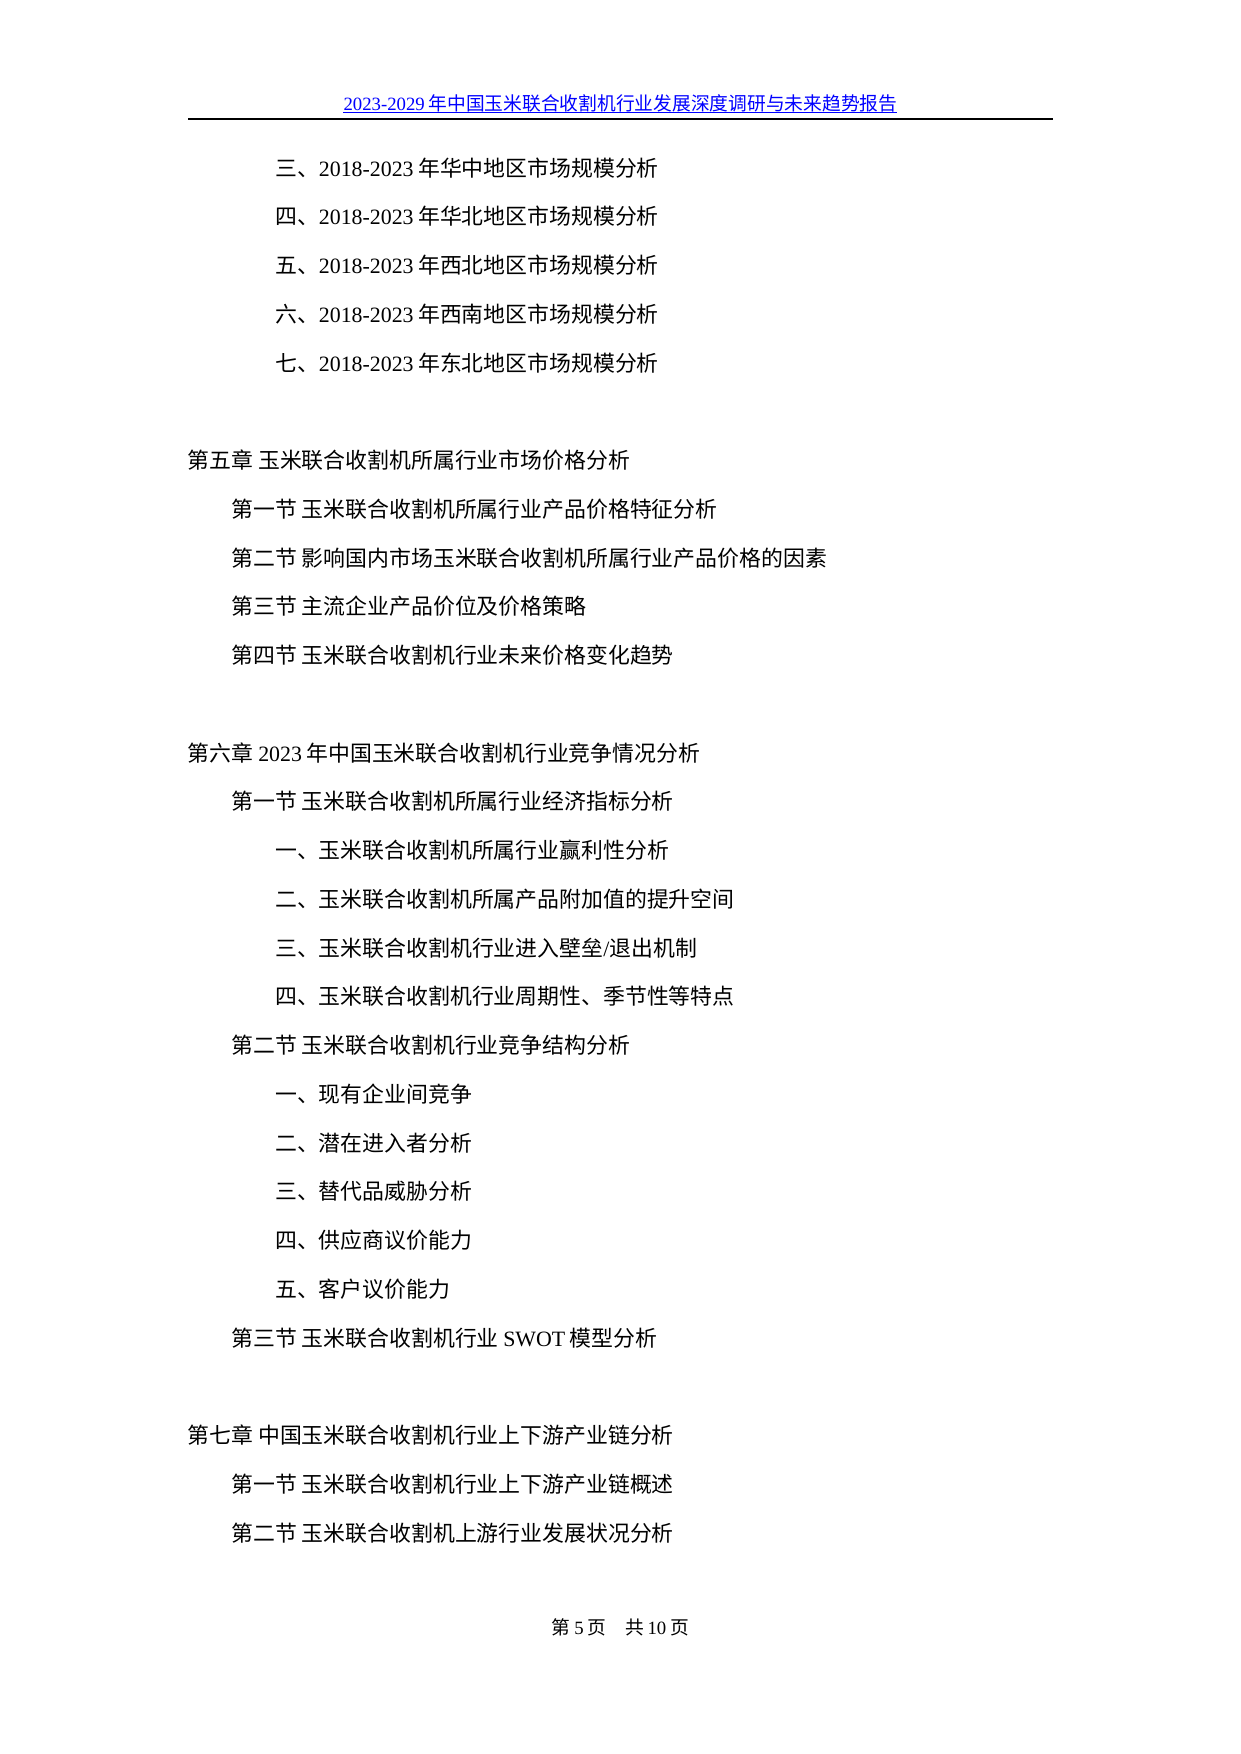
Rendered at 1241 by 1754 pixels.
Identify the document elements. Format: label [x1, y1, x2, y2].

text [187, 150, 1053, 1548]
